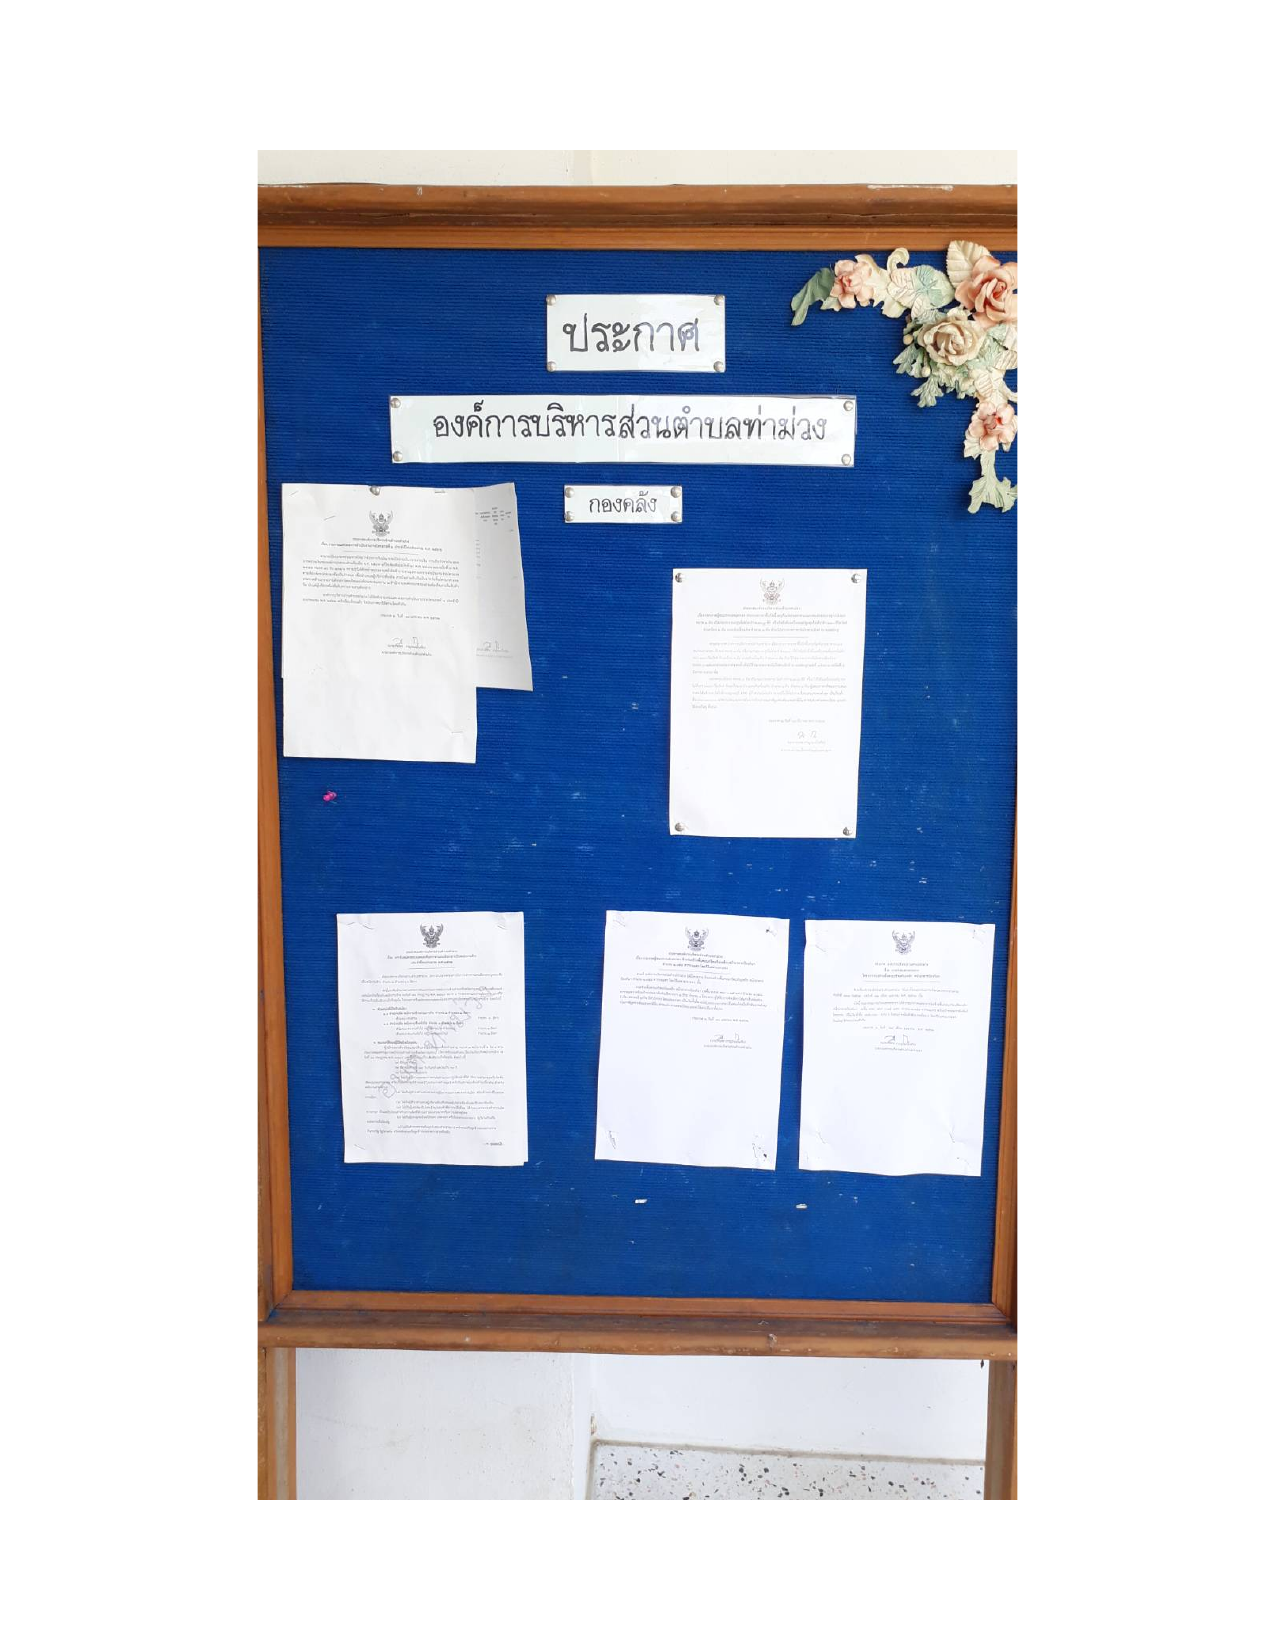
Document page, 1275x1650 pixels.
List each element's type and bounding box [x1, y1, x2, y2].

picture [257, 150, 1018, 1500]
